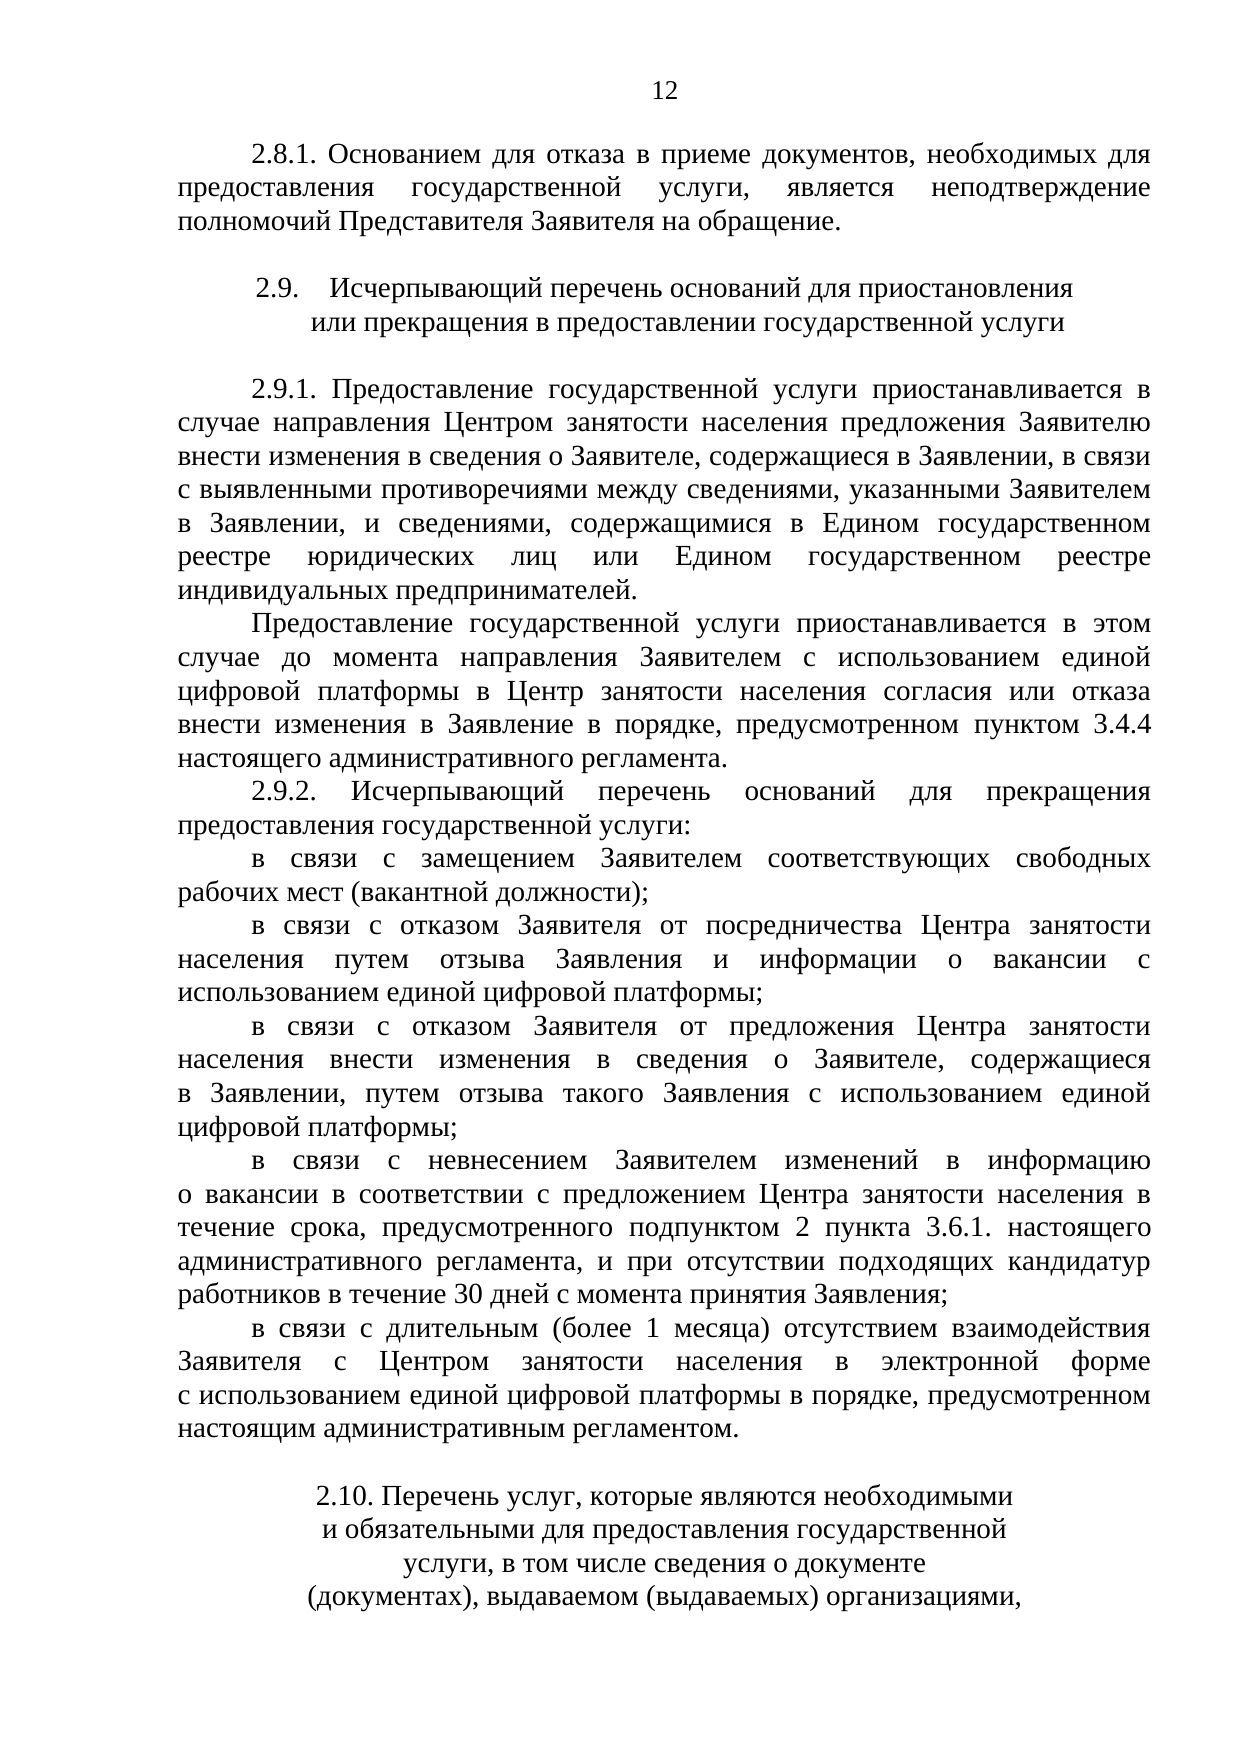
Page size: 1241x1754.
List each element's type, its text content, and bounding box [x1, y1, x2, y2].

text в связи с замещением Заявителем соответствующих свободных рабочих мест (вакантной должности); [177, 840, 1152, 907]
text в связи с отказом Заявителя от предложения Центра занятости населения внести изменения в сведения о Заявителе, содержащиеся в Заявлении, путем отзыва такого Заявления с использованием единой цифровой платформы; [177, 1008, 1152, 1142]
text в связи с невнесением Заявителем изменений в информацию о вакансии в соответствии с предложением Центра занятости населения в течение срока, предусмотренного подпунктом 2 пункта 3.6.1. настоящего административного регламента, и при отсутствии подходящих кандидатур работников в течение 30 дней с момента принятия Заявления; [177, 1142, 1152, 1310]
text Предоставление государственной услуги приостанавливается в этом случае до момента направления Заявителем с использованием единой цифровой платформы в Центр занятости населения согласия или отказа внести изменения в Заявление в порядке, предусмотренном пунктом 3.4.4 настоящего административного регламента. [177, 606, 1152, 773]
title или прекращения в предоставлении государственной услуги [224, 304, 1152, 337]
list Исчерпывающий перечень оснований для приостановления [177, 270, 1152, 304]
title 2.10. Перечень услуг, которые являются необходимыми [177, 1478, 1152, 1511]
text 2.8.1. Основанием для отказа в приеме документов, необходимых для предоставления государственной услуги, является неподтверждение полномочий Представителя Заявителя на обращение. [177, 136, 1152, 237]
title услуги, в том числе сведения о документе [177, 1545, 1152, 1578]
text 2.9.2. Исчерпывающий перечень оснований для прекращения предоставления государственной услуги: [177, 773, 1152, 840]
text в связи с длительным (более 1 месяца) отсутствием взаимодействия Заявителя с Центром занятости населения в электронной форме с использованием единой цифровой платформы в порядке, предусмотренном настоящим административным регламентом. [177, 1310, 1152, 1444]
text 2.9.1. Предоставление государственной услуги приостанавливается в случае направления Центром занятости населения предложения Заявителю внести изменения в сведения о Заявителе, содержащиеся в Заявлении, в связи с выявленными противоречиями между сведениями, указанными Заявителем в Заявлении, и сведениями, содержащимися в Едином государственном реестре юридических лиц или Едином государственном реестре индивидуальных предпринимателей. [177, 371, 1152, 606]
title (документах), выдаваемом (выдаваемых) организациями, [177, 1578, 1152, 1612]
title и обязательными для предоставления государственной [177, 1511, 1152, 1545]
text в связи с отказом Заявителя от посредничества Центра занятости населения путем отзыва Заявления и информации о вакансии с использованием единой цифровой платформы; [177, 907, 1152, 1008]
